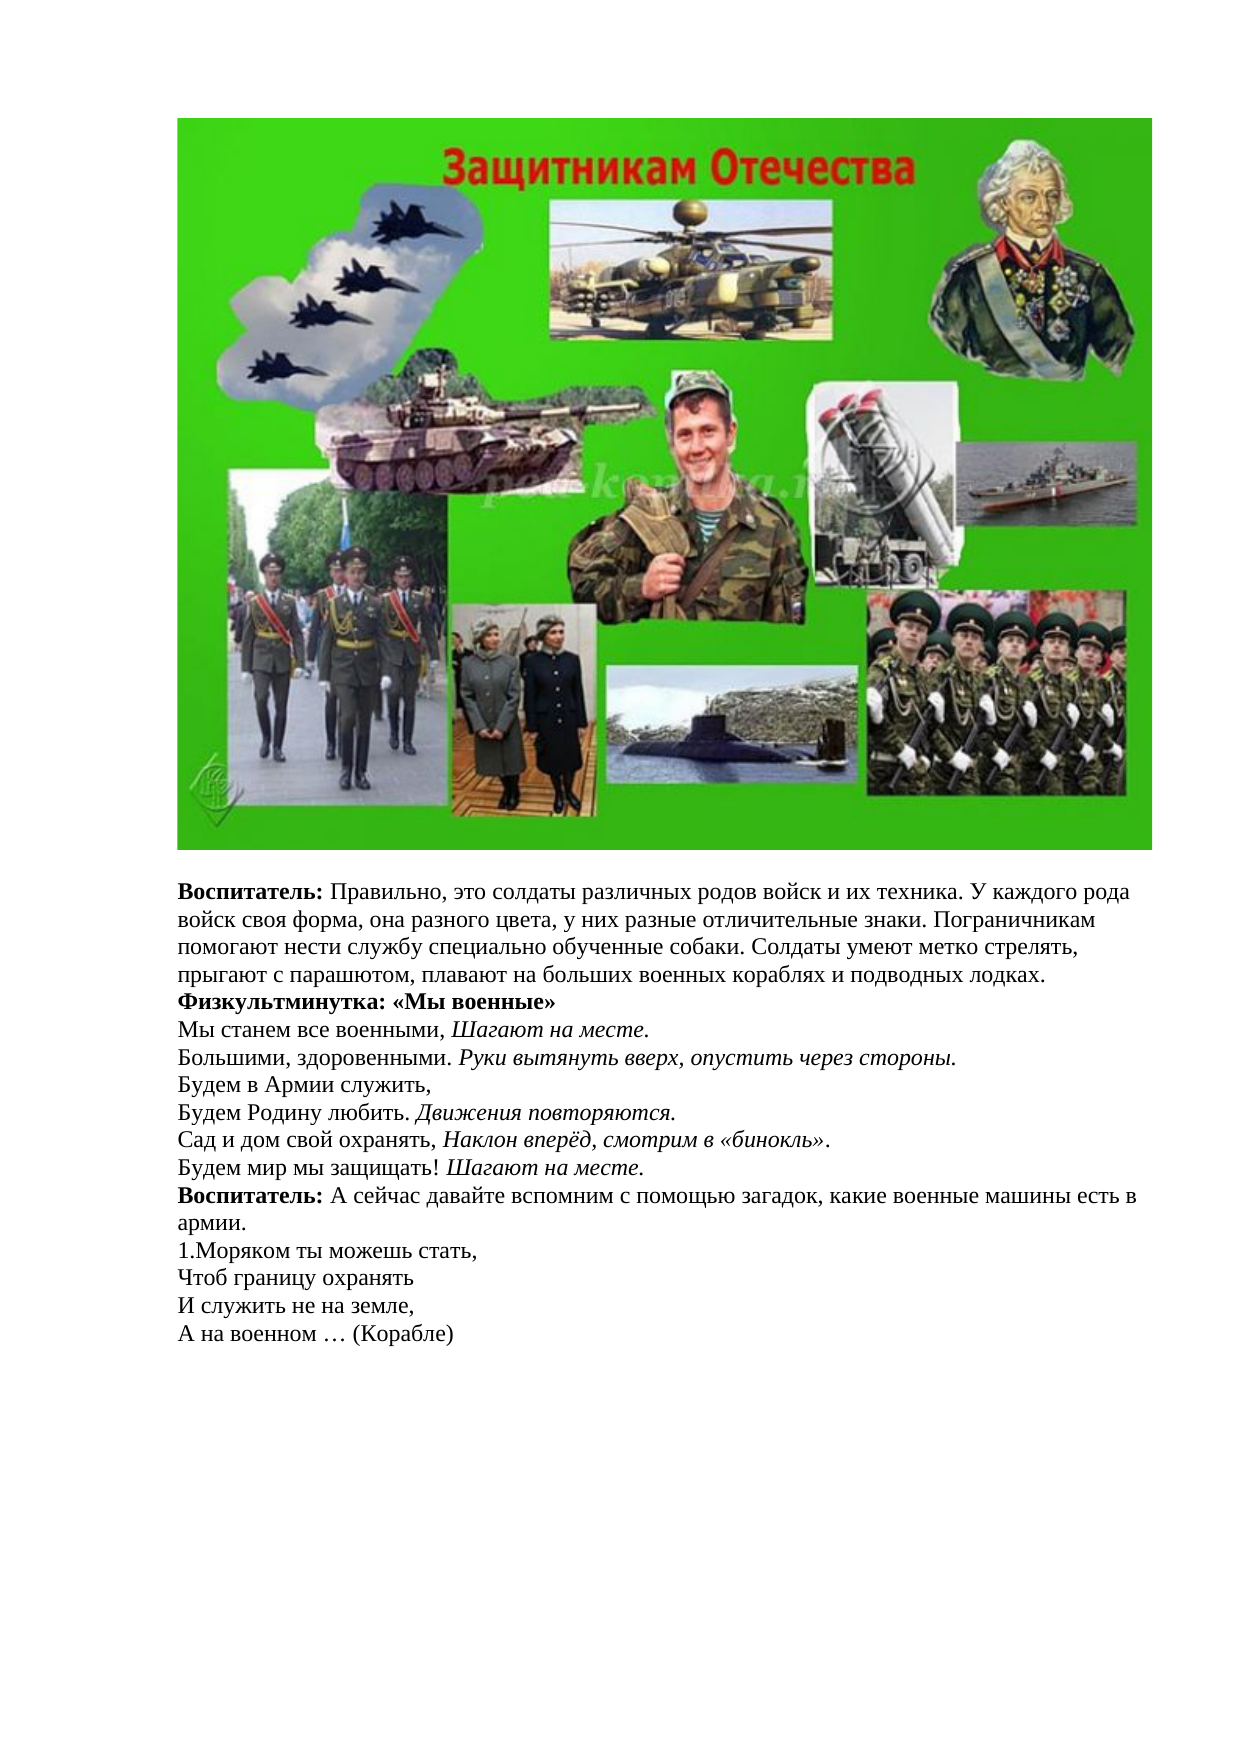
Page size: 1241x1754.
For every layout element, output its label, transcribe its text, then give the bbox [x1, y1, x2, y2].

picture [177, 118, 1153, 850]
text Воспитатель: Правильно, это солдаты различных родов войск и их техника. У каждого рода войск своя форма, она разного цвета, у них разные отличительные знаки. Пограничникам помогают нести службу специально обученные собаки. Солдаты умеют метко стрелять, прыгают с парашютом, плавают на больших военных кораблях и подводных лодках. Физкультминутка: «Мы военные» Мы станем все военными, Шагают на месте. Большими, здоровенными. Руки вытянуть вверх, опустить через стороны. Будем в Армии служить, Будем Родину любить. Движения повторяются. Сад и дом свой охранять, Наклон вперёд, смотрим в «бинокль». Будем мир мы защищать! Шагают на месте. Воспитатель: А сейчас давайте вспомним с помощью загадок, какие военные машины есть в армии. 1.Моряком ты можешь стать, Чтоб границу охранять И служить не на земле, А на военном … (Корабле) [177, 850, 1152, 1346]
